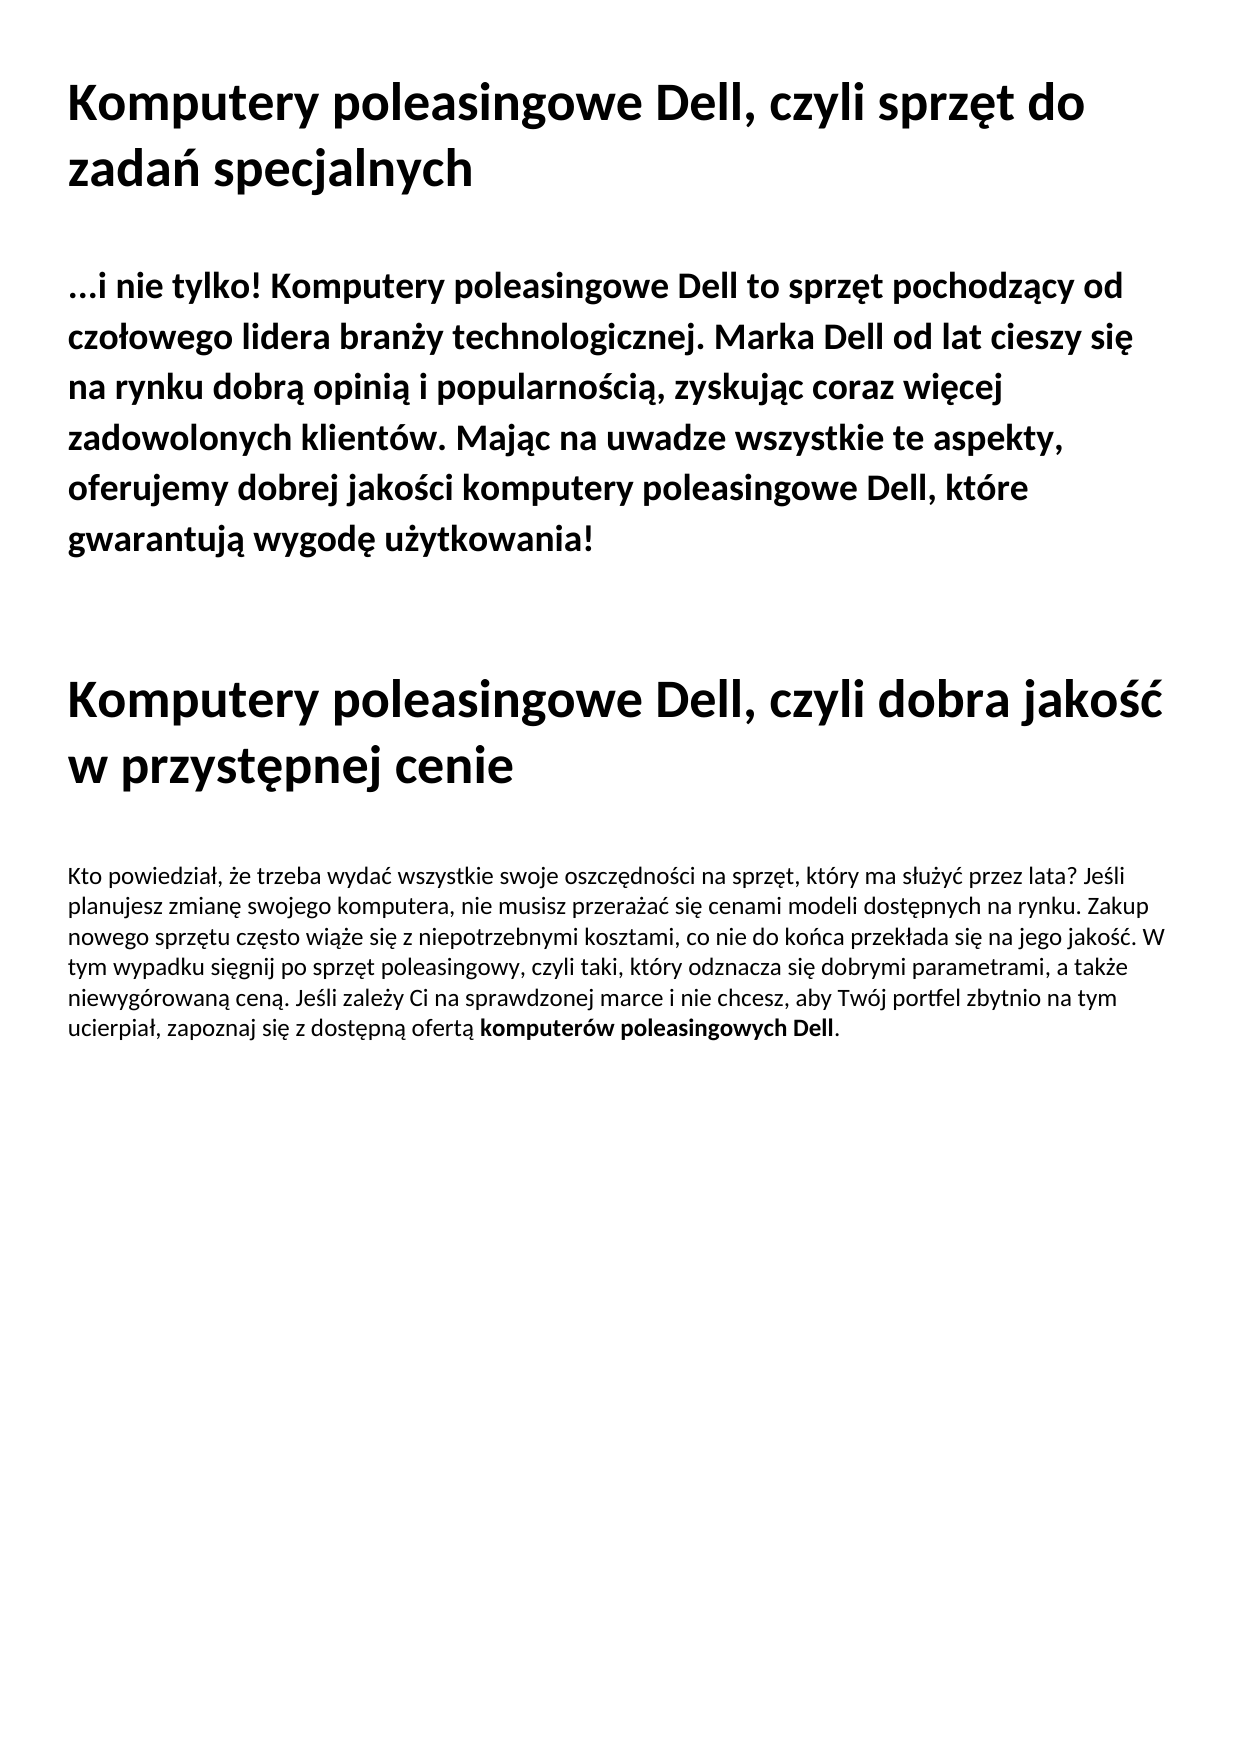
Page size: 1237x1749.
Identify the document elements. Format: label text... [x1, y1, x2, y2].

text ...i nie tylko! Komputery poleasingowe Dell to sprzęt pochodzący od czołowego lidera branży technologicznej. Marka Dell od lat cieszy się na rynku dobrą opinią i popularnością, zyskując coraz więcej zadowolonych klientów. Mając na uwadze wszystkie te aspekty, oferujemy dobrej jakości komputery poleasingowe Dell, które gwarantują wygodę użytkowania! [68, 262, 1169, 560]
text Komputery poleasingowe Dell, czyli dobra jakość w przystępnej cenie [68, 665, 1169, 797]
text Komputery poleasingowe Dell, czyli sprzęt do zadań specjalnych [68, 68, 1169, 200]
text Kto powiedział, że trzeba wydać wszystkie swoje oszczędności na sprzęt, który ma służyć przez lata? Jeśli planujesz zmianę swojego komputera, nie musisz przerażać się cenami modeli dostępnych na rynku. Zakup nowego sprzętu często wiąże się z niepotrzebnymi kosztami, co nie do końca przekłada się na jego jakość. W tym wypadku sięgnij po sprzęt poleasingowy, czyli taki, który odznacza się dobrymi parametrami, a także niewygórowaną ceną. Jeśli zależy Ci na sprawdzonej marce i nie chcesz, aby Twój portfel zbytnio na tym ucierpiał, zapoznaj się z dostępną ofertą komputerów poleasingowych Dell. [68, 860, 1169, 1043]
